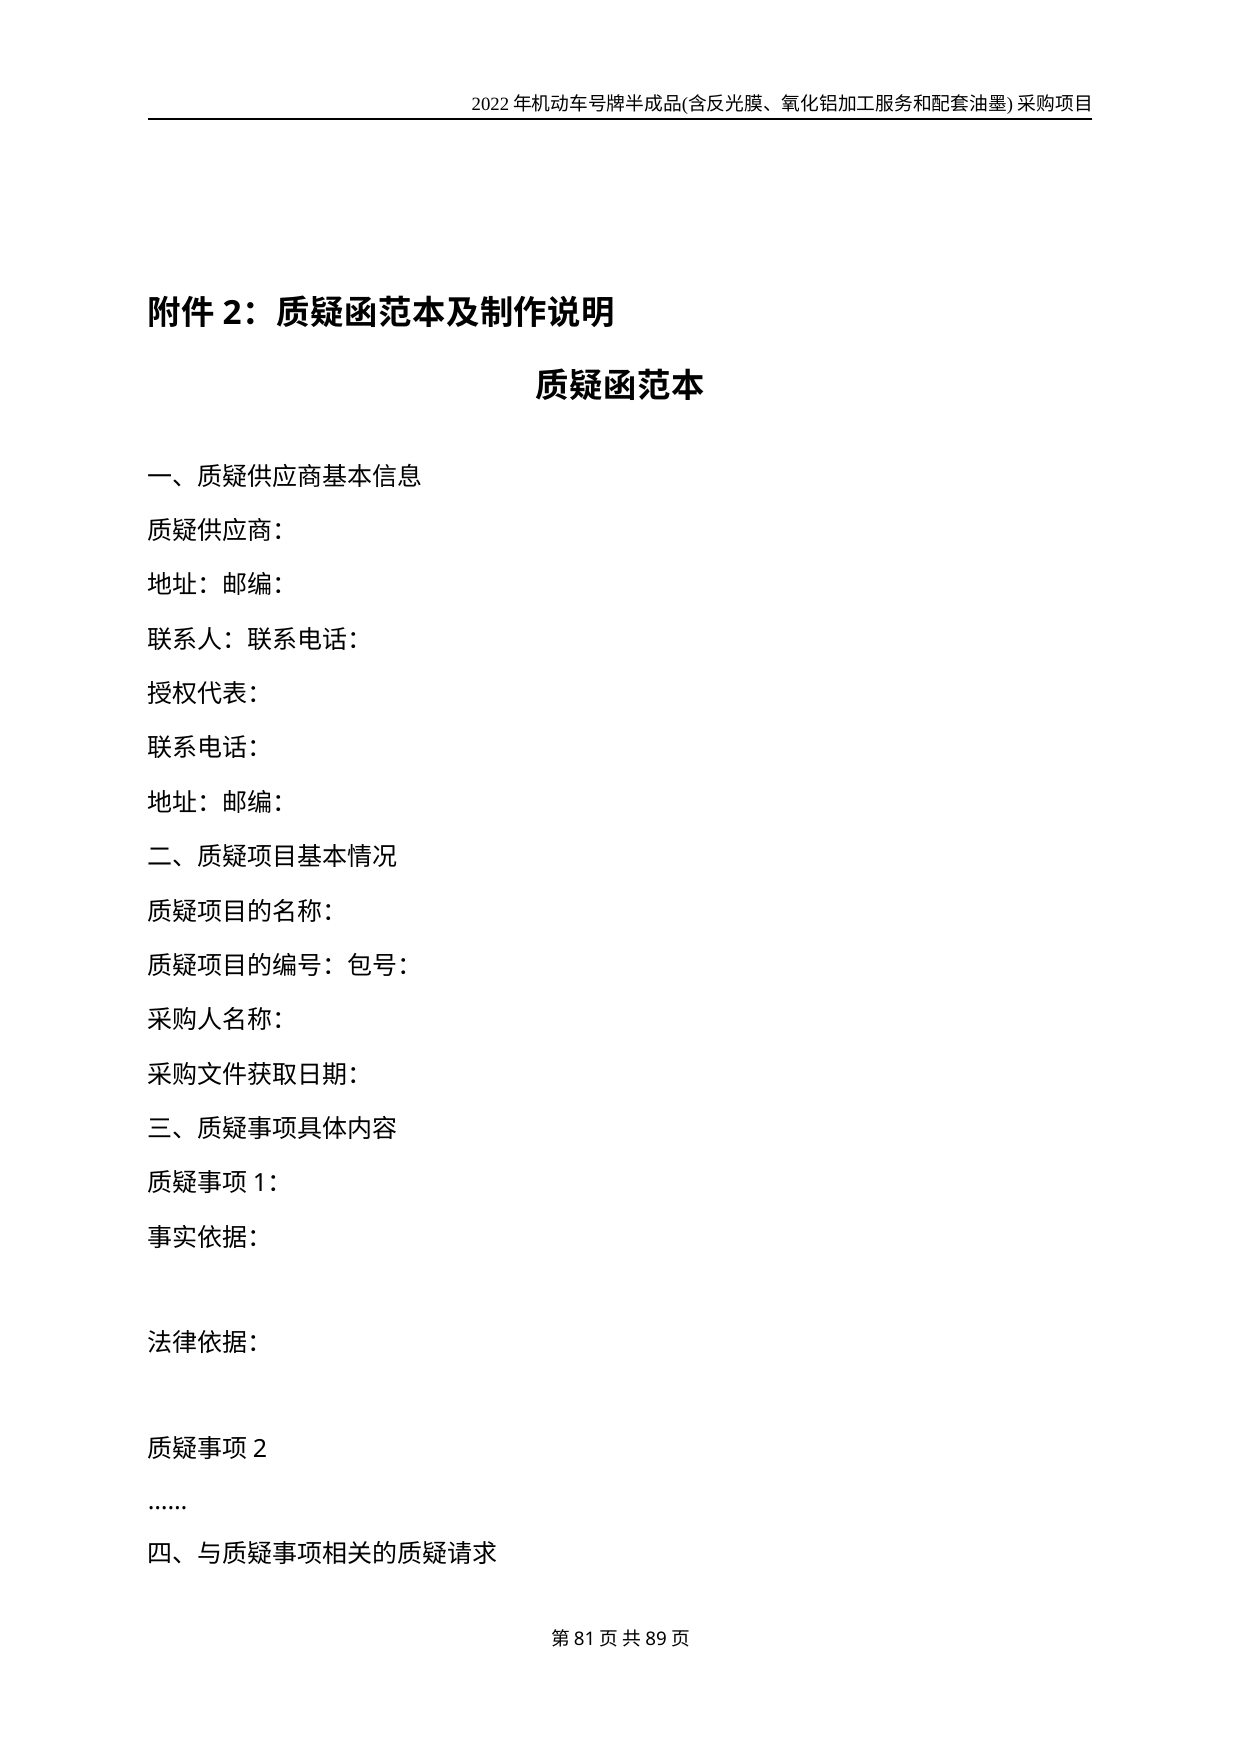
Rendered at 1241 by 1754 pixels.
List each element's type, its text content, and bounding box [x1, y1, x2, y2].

text 质疑供应商： [148, 510, 1092, 547]
text 一、质疑供应商基本信息 [148, 456, 1092, 492]
text 联系人：联系电话： [148, 619, 1092, 655]
text 地址：邮编： [148, 565, 1092, 601]
text 质疑项目的编号：包号： [148, 945, 1092, 982]
text 事实依据： [148, 1217, 1092, 1253]
text 附件2：质疑函范本及制作说明 [148, 286, 1092, 334]
text 质疑函范本 [148, 359, 1092, 407]
text 联系电话： [148, 728, 1092, 764]
text 法律依据： [148, 1323, 1092, 1359]
text 采购文件获取日期： [148, 1054, 1092, 1090]
text 采购人名称： [148, 1000, 1092, 1036]
text 四、与质疑事项相关的质疑请求 [148, 1533, 1092, 1570]
text 质疑事项1： [148, 1163, 1092, 1199]
text …… [148, 1482, 1092, 1516]
text 授权代表： [148, 673, 1092, 710]
text 地址：邮编： [148, 782, 1092, 818]
text 质疑事项2 [148, 1428, 1092, 1464]
text 二、质疑项目基本情况 [148, 837, 1092, 873]
text 三、质疑事项具体内容 [148, 1108, 1092, 1145]
text 质疑项目的名称： [148, 891, 1092, 927]
